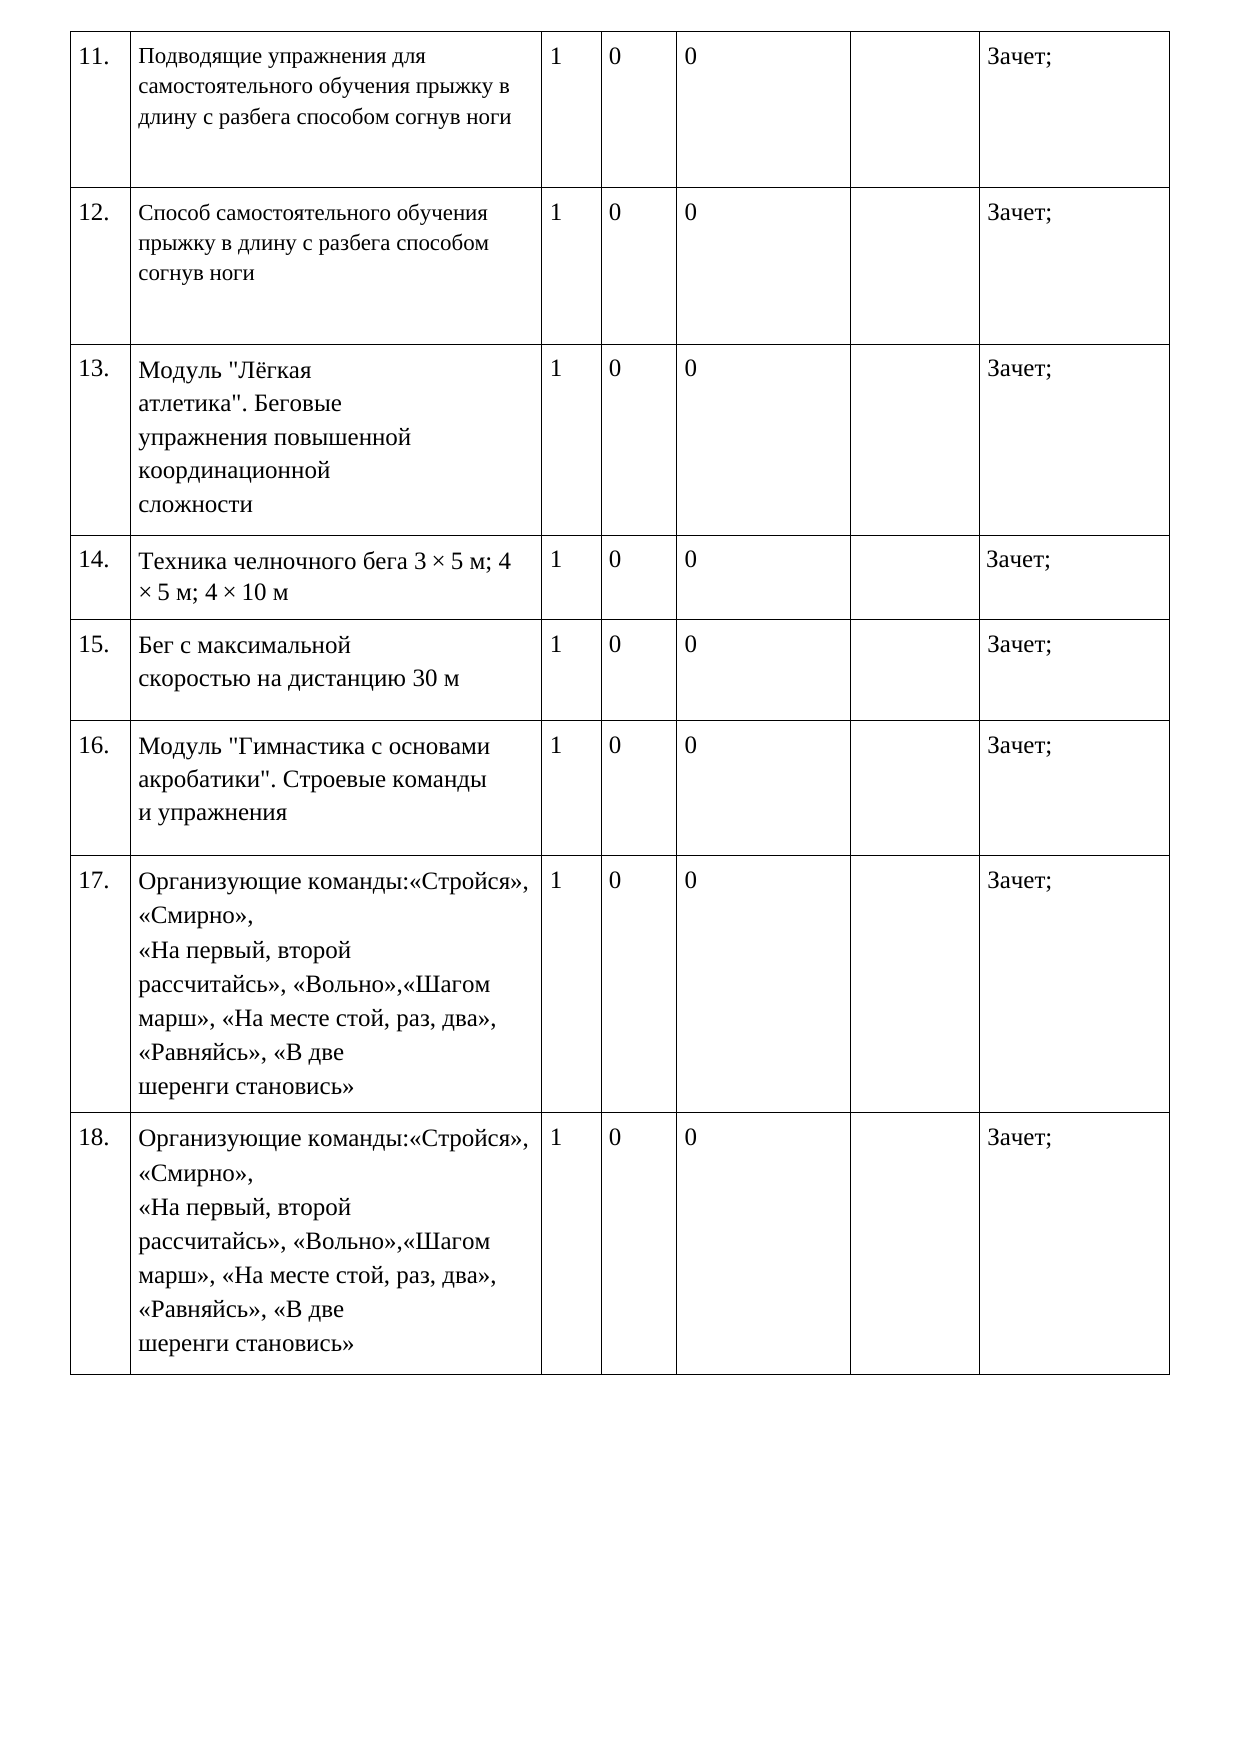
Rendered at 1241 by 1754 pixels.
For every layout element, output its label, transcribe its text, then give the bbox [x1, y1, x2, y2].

table_cell Зачет; [980, 856, 1169, 1112]
table_cell 0 [602, 536, 676, 619]
table_cell 13. [71, 345, 130, 535]
table_cell 0 [677, 536, 850, 619]
table_cell [851, 345, 979, 535]
table_cell 1 [542, 620, 601, 720]
table_cell Подводящие упражнения для самостоятельного обучения прыжку в длину с разбега способом согнув ноги [131, 32, 541, 187]
table_cell Зачет; [980, 188, 1169, 343]
table_cell Зачет; [980, 721, 1169, 855]
table_cell [851, 856, 979, 1112]
table_cell 0 [677, 188, 850, 343]
table_cell [851, 620, 979, 720]
table_cell 1 [542, 721, 601, 855]
table_cell Организующие команды:«Стройся», «Смирно», «На первый, второй рассчитайсь», «Вольно»,«Шагом марш», «На месте стой, раз, два», «Равняйсь», «В две шеренги становись» [131, 1113, 541, 1374]
table_cell Техника челночного бега 3 × 5 м; 4 × 5 м; 4 × 10 м [131, 536, 541, 619]
table_cell 0 [602, 856, 676, 1112]
table_cell 1 [542, 856, 601, 1112]
table_cell 0 [677, 345, 850, 535]
table_cell Бег с максимальной скоростью на дистанцию 30 м [131, 620, 541, 720]
table_cell Зачет; [980, 536, 1169, 619]
table_cell 1 [542, 1113, 601, 1374]
table_cell 0 [602, 188, 676, 343]
table_cell 0 [602, 620, 676, 720]
table_cell 1 [542, 32, 601, 187]
table_cell 0 [602, 1113, 676, 1374]
table_cell Организующие команды:«Стройся», «Смирно», «На первый, второй рассчитайсь», «Вольно»,«Шагом марш», «На месте стой, раз, два», «Равняйсь», «В две шеренги становись» [131, 856, 541, 1112]
table_cell 18. [71, 1113, 130, 1374]
table_cell Зачет; [980, 1113, 1169, 1374]
table_cell 17. [71, 856, 130, 1112]
table_cell 1 [542, 188, 601, 343]
table_cell 0 [602, 721, 676, 855]
table_cell 0 [677, 856, 850, 1112]
table_cell 1 [542, 536, 601, 619]
table_cell 0 [677, 1113, 850, 1374]
table_cell [851, 1113, 979, 1374]
table_cell Зачет; [980, 620, 1169, 720]
table_cell 11. [71, 32, 130, 187]
table_cell 1 [542, 345, 601, 535]
table_cell 0 [677, 620, 850, 720]
table_cell Способ самостоятельного обучения прыжку в длину с разбега способом согнув ноги [131, 188, 541, 343]
table_cell [851, 536, 979, 619]
table_cell 0 [602, 345, 676, 535]
table_cell 16. [71, 721, 130, 855]
table_cell 0 [677, 721, 850, 855]
table_cell 12. [71, 188, 130, 343]
table_cell 15. [71, 620, 130, 720]
table_cell [851, 721, 979, 855]
table_cell 14. [71, 536, 130, 619]
table_cell [851, 32, 979, 187]
table_cell Зачет; [980, 32, 1169, 187]
table_cell Зачет; [980, 345, 1169, 535]
table_cell Модуль "Гимнастика с основами акробатики". Строевые команды и упражнения [131, 721, 541, 855]
table_cell 0 [677, 32, 850, 187]
table_cell 0 [602, 32, 676, 187]
table_cell [851, 188, 979, 343]
table_cell Модуль "Лёгкая атлетика". Беговые упражнения повышенной координационной сложности [131, 345, 541, 535]
